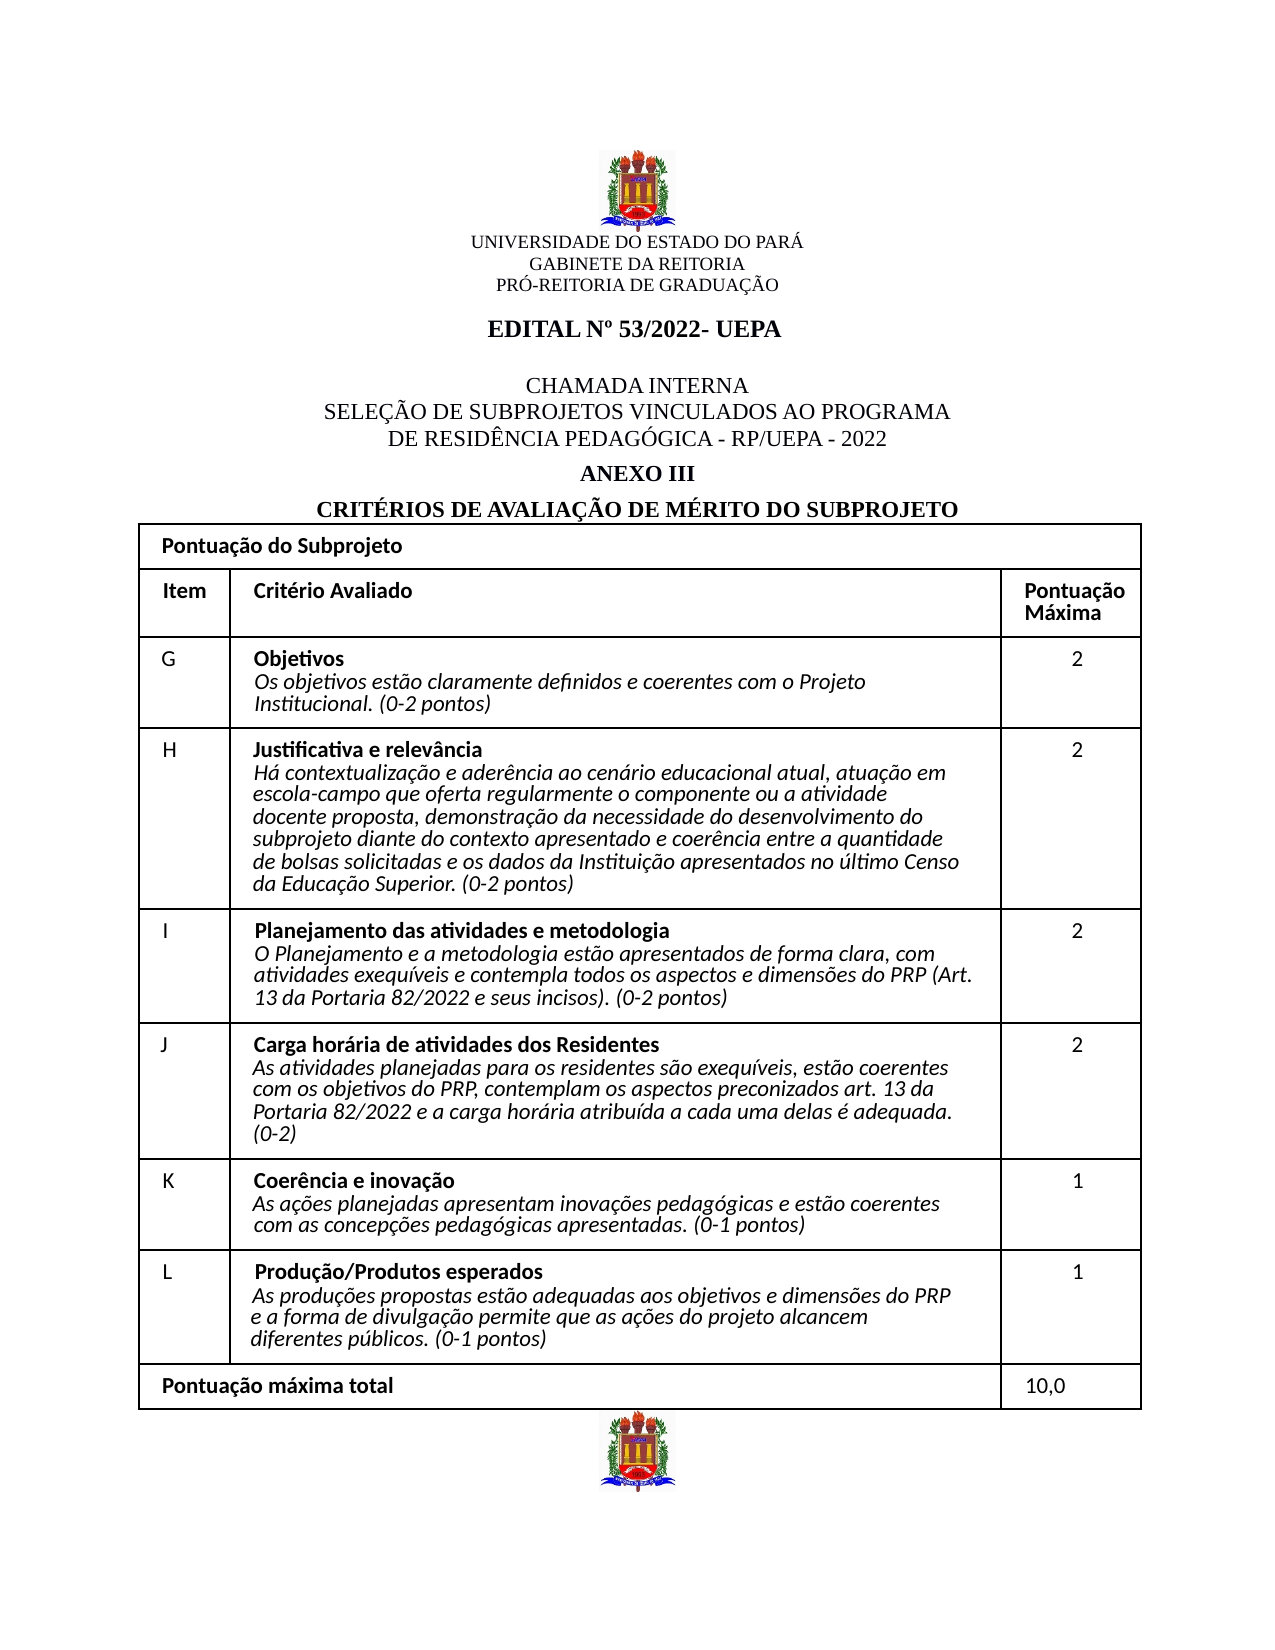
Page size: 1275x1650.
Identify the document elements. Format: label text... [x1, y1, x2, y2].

table_cell Item [140, 570, 229, 636]
table_cell J [140, 1024, 229, 1158]
table_cell Planejamento das atividades e metodologia O Planejamento e a metodologia estão apresentados de forma clara, com atividades exequíveis e contempla todos os aspectos e dimensões do PRP (Art. 13 da Portaria 82/2022 e seus incisos). (0-2 pontos) [231, 910, 1000, 1022]
text ANEXO III [150, 461, 1125, 487]
picture [599, 150, 676, 232]
text DE RESIDÊNCIA PEDAGÓGICA - RP/UEPA - 2022 [150, 425, 1124, 451]
table_cell Critério Avaliado [231, 570, 1000, 636]
table_cell 10,0 [1002, 1365, 1140, 1408]
picture [599, 1410, 676, 1492]
table_cell K [140, 1160, 229, 1249]
text CHAMADA INTERNA [150, 372, 1124, 398]
table_cell 2 [1002, 638, 1140, 727]
table_cell I [140, 910, 229, 1022]
table_cell L [140, 1251, 229, 1363]
table_cell 1 [1002, 1160, 1140, 1249]
text UNIVERSIDADE DO ESTADO DO PARÁ [150, 231, 1124, 253]
text SELEÇÃO DE SUBPROJETOS VINCULADOS AO PROGRAMA [150, 398, 1124, 425]
table_cell Objetivos Os objetivos estão claramente definidos e coerentes com o Projeto Institucional. (0-2 pontos) [231, 638, 1000, 727]
table_cell Justificativa e relevância Há contextualização e aderência ao cenário educacional atual, atuação em escola-campo que oferta regularmente o componente ou a atividade docente proposta, demonstração da necessidade do desenvolvimento do subprojeto diante do contexto apresentado e coerência entre a quantidade de bolsas solicitadas e os dados da Instituição apresentados no último Censo da Educação Superior. (0-2 pontos) [231, 729, 1000, 908]
table_cell 2 [1002, 910, 1140, 1022]
table_cell 2 [1002, 1024, 1140, 1158]
table_header Pontuação do Subprojeto [140, 525, 1140, 568]
table_cell Pontuação Máxima [1002, 570, 1140, 636]
table_cell 1 [1002, 1251, 1140, 1363]
text EDITAL Nº 53/2022- UEPA [335, 314, 933, 343]
text PRÓ-REITORIA DE GRADUAÇÃO [150, 274, 1124, 296]
text GABINETE DA REITORIA [150, 253, 1124, 274]
table_cell Coerência e inovação As ações planejadas apresentam inovações pedagógicas e estão coerentes com as concepções pedagógicas apresentadas. (0-1 pontos) [231, 1160, 1000, 1249]
table_cell Carga horária de atividades dos Residentes As atividades planejadas para os residentes são exequíveis, estão coerentes com os objetivos do PRP, contemplam os aspectos preconizados art. 13 da Portaria 82/2022 e a carga horária atribuída a cada uma delas é adequada. (0-2) [231, 1024, 1000, 1158]
table_cell 2 [1002, 729, 1140, 908]
text CRITÉRIOS DE AVALIAÇÃO DE MÉRITO DO SUBPROJETO [150, 496, 1125, 523]
table_cell Produção/Produtos esperados As produções propostas estão adequadas aos objetivos e dimensões do PRP e a forma de divulgação permite que as ações do projeto alcancem diferentes públicos. (0-1 pontos) [231, 1251, 1000, 1363]
table_cell Pontuação máxima total [140, 1365, 1000, 1408]
table_cell G [140, 638, 229, 727]
table_cell H [140, 729, 229, 908]
